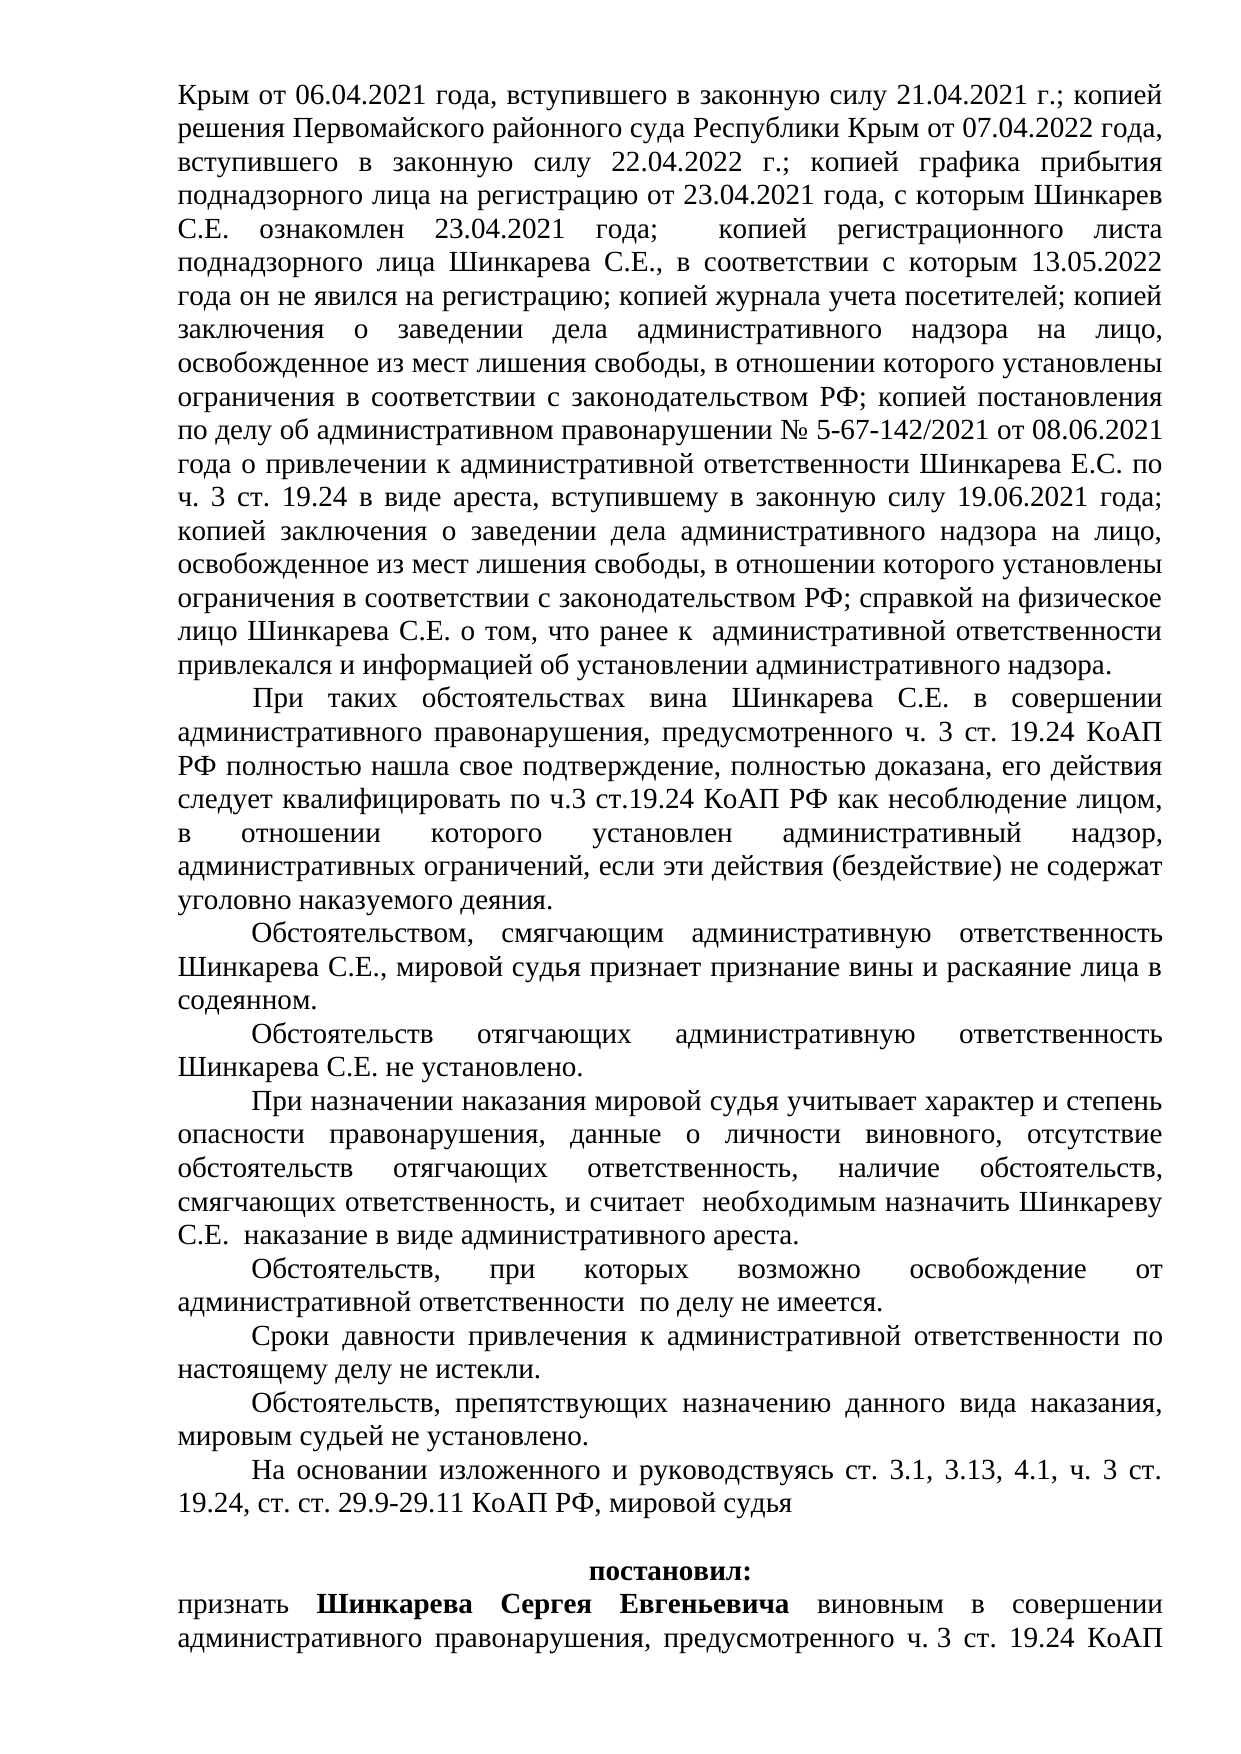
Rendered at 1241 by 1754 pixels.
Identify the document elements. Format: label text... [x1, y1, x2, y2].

text При назначении наказания мировой судья учитывает характер и степень опасности правонарушения, данные о личности виновного, отсутствие обстоятельств отягчающих ответственность, наличие обстоятельств, смягчающих ответственность, и считает необходимым назначить Шинкареву С.Е. наказание в виде административного ареста. [177, 1083, 1163, 1251]
text Обстоятельств отягчающих административную ответственность Шинкарева С.Е. не установлено. [177, 1016, 1163, 1083]
text На основании изложенного и руководствуясь ст. 3.1, 3.13, 4.1, ч. 3 ст. 19.24, ст. ст. 29.9-29.11 КоАП РФ, мировой судья [177, 1452, 1163, 1519]
text При таких обстоятельствах вина Шинкарева С.Е. в совершении административного правонарушения, предусмотренного ч. 3 ст. 19.24 КоАП РФ полностью нашла свое подтверждение, полностью доказана, его действия следует квалифицировать по ч.3 ст.19.24 КоАП РФ как несоблюдение лицом, в отношении которого установлен административный надзор, административных ограничений, если эти действия (бездействие) не содержат уголовно наказуемого деяния. [177, 681, 1163, 915]
text Обстоятельств, при которых возможно освобождение от административной ответственности по делу не имеется. [177, 1251, 1163, 1318]
text Сроки давности привлечения к административной ответственности по настоящему делу не истекли. [177, 1318, 1163, 1385]
text Обстоятельством, смягчающим административную ответственность Шинкарева С.Е., мировой судья признает признание вины и раскаяние лица в содеянном. [177, 915, 1163, 1016]
text постановил: [177, 1553, 1163, 1586]
text Обстоятельств, препятствующих назначению данного вида наказания, мировым судьей не установлено. [177, 1385, 1163, 1452]
